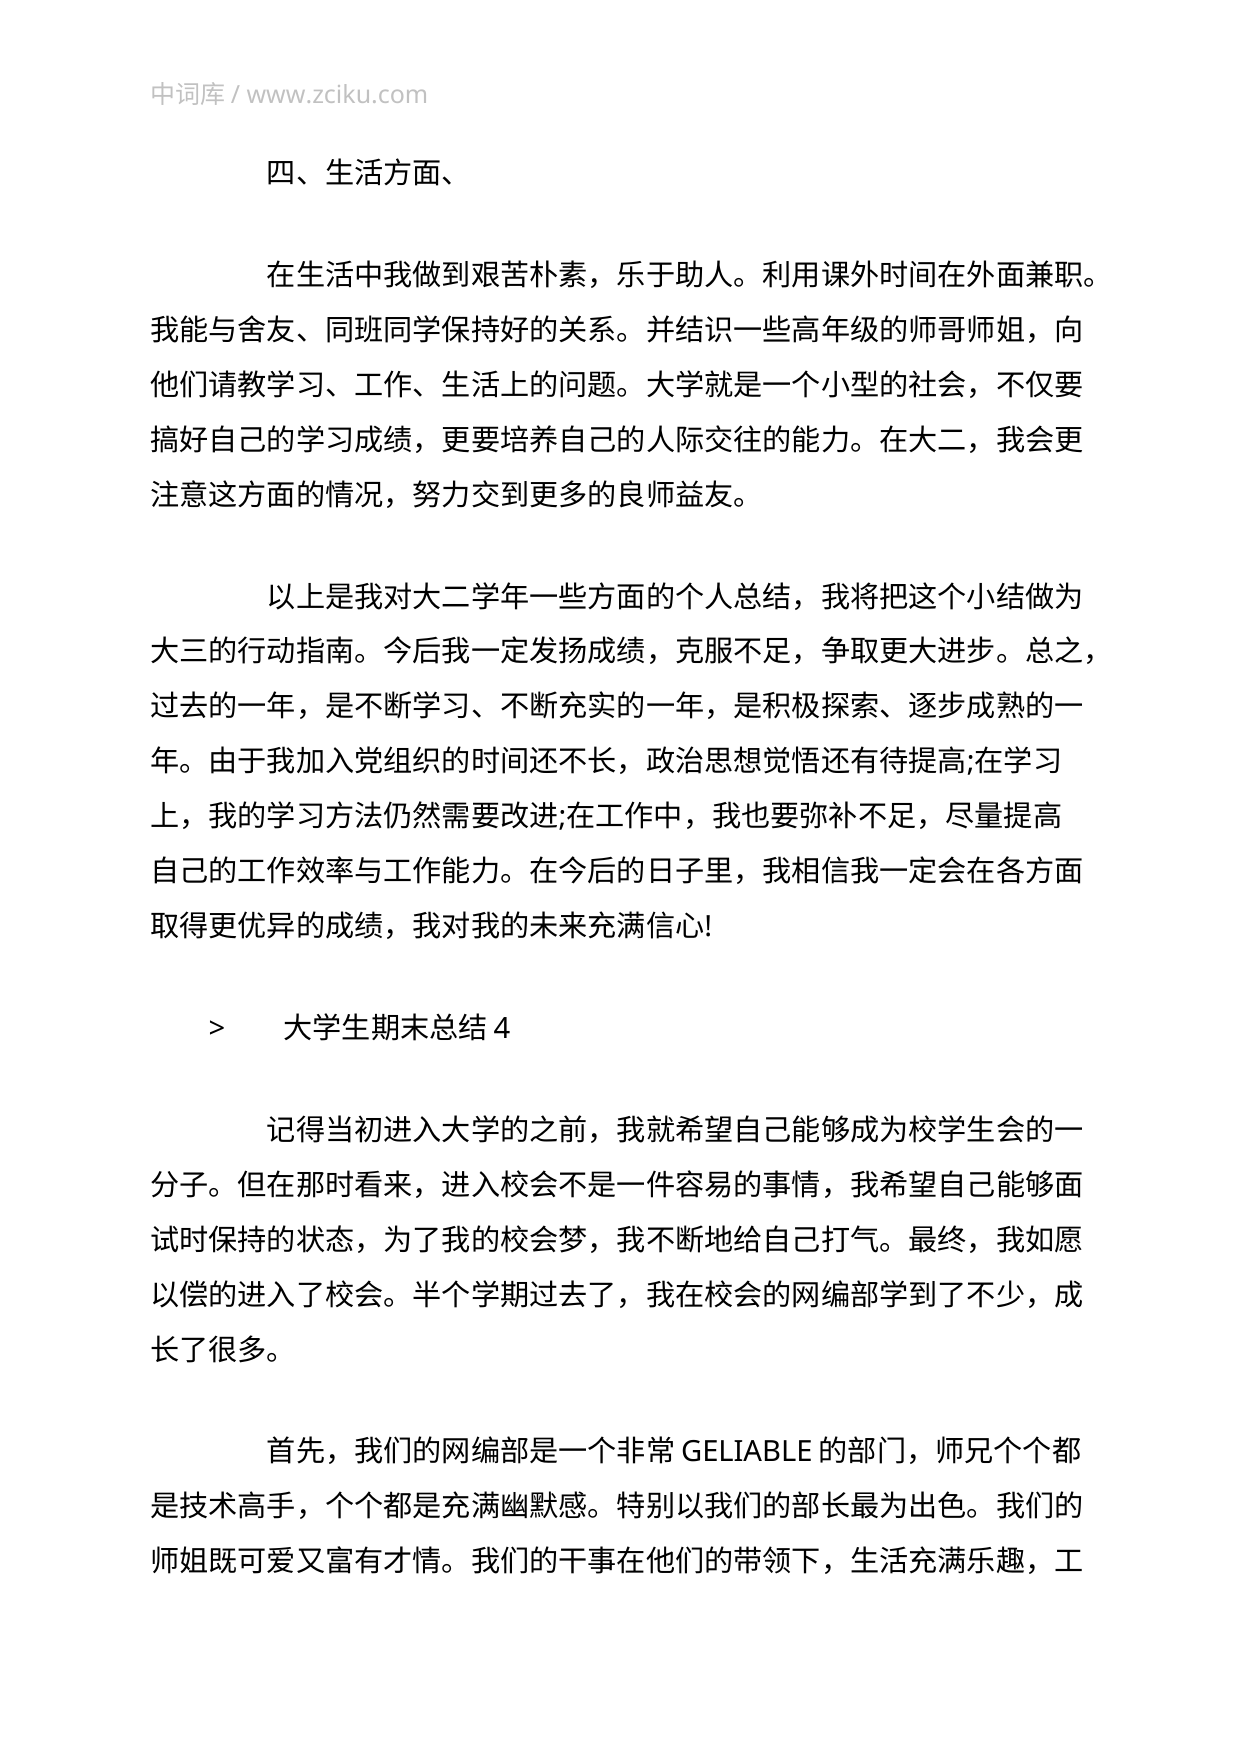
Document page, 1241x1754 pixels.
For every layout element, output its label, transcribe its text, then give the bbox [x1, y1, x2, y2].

text 以上是我对大二学年一些方面的个人总结，我将把这个小结做为大三的行动指南。今后我一定发扬成绩，克服不足，争取更大进步。总之，过去的一年，是不断学习、不断充实的一年，是积极探索、逐步成熟的一年。由于我加入党组织的时间还不长，政治思想觉悟还有待提高;在学习上，我的学习方法仍然需要改进;在工作中，我也要弥补不足，尽量提高自己的工作效率与工作能力。在今后的日子里，我相信我一定会在各方面取得更优异的成绩，我对我的未来充满信心! [150, 573, 1090, 945]
text 在生活中我做到艰苦朴素，乐于助人。利用课外时间在外面兼职。我能与舍友、同班同学保持好的关系。并结识一些高年级的师哥师姐，向他们请教学习、工作、生活上的问题。大学就是一个小型的社会，不仅要搞好自己的学习成绩，更要培养自己的人际交往的能力。在大二，我会更注意这方面的情况，努力交到更多的良师益友。 [150, 252, 1090, 514]
text 四、生活方面、 [150, 150, 1090, 192]
text 记得当初进入大学的之前，我就希望自己能够成为校学生会的一分子。但在那时看来，进入校会不是一件容易的事情，我希望自己能够面试时保持的状态，为了我的校会梦，我不断地给自己打气。最终，我如愿以偿的进入了校会。半个学期过去了，我在校会的网编部学到了不少，成长了很多。 [150, 1107, 1090, 1368]
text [150, 1428, 1090, 1580]
text > 大学生期末总结4 [150, 1005, 1090, 1047]
